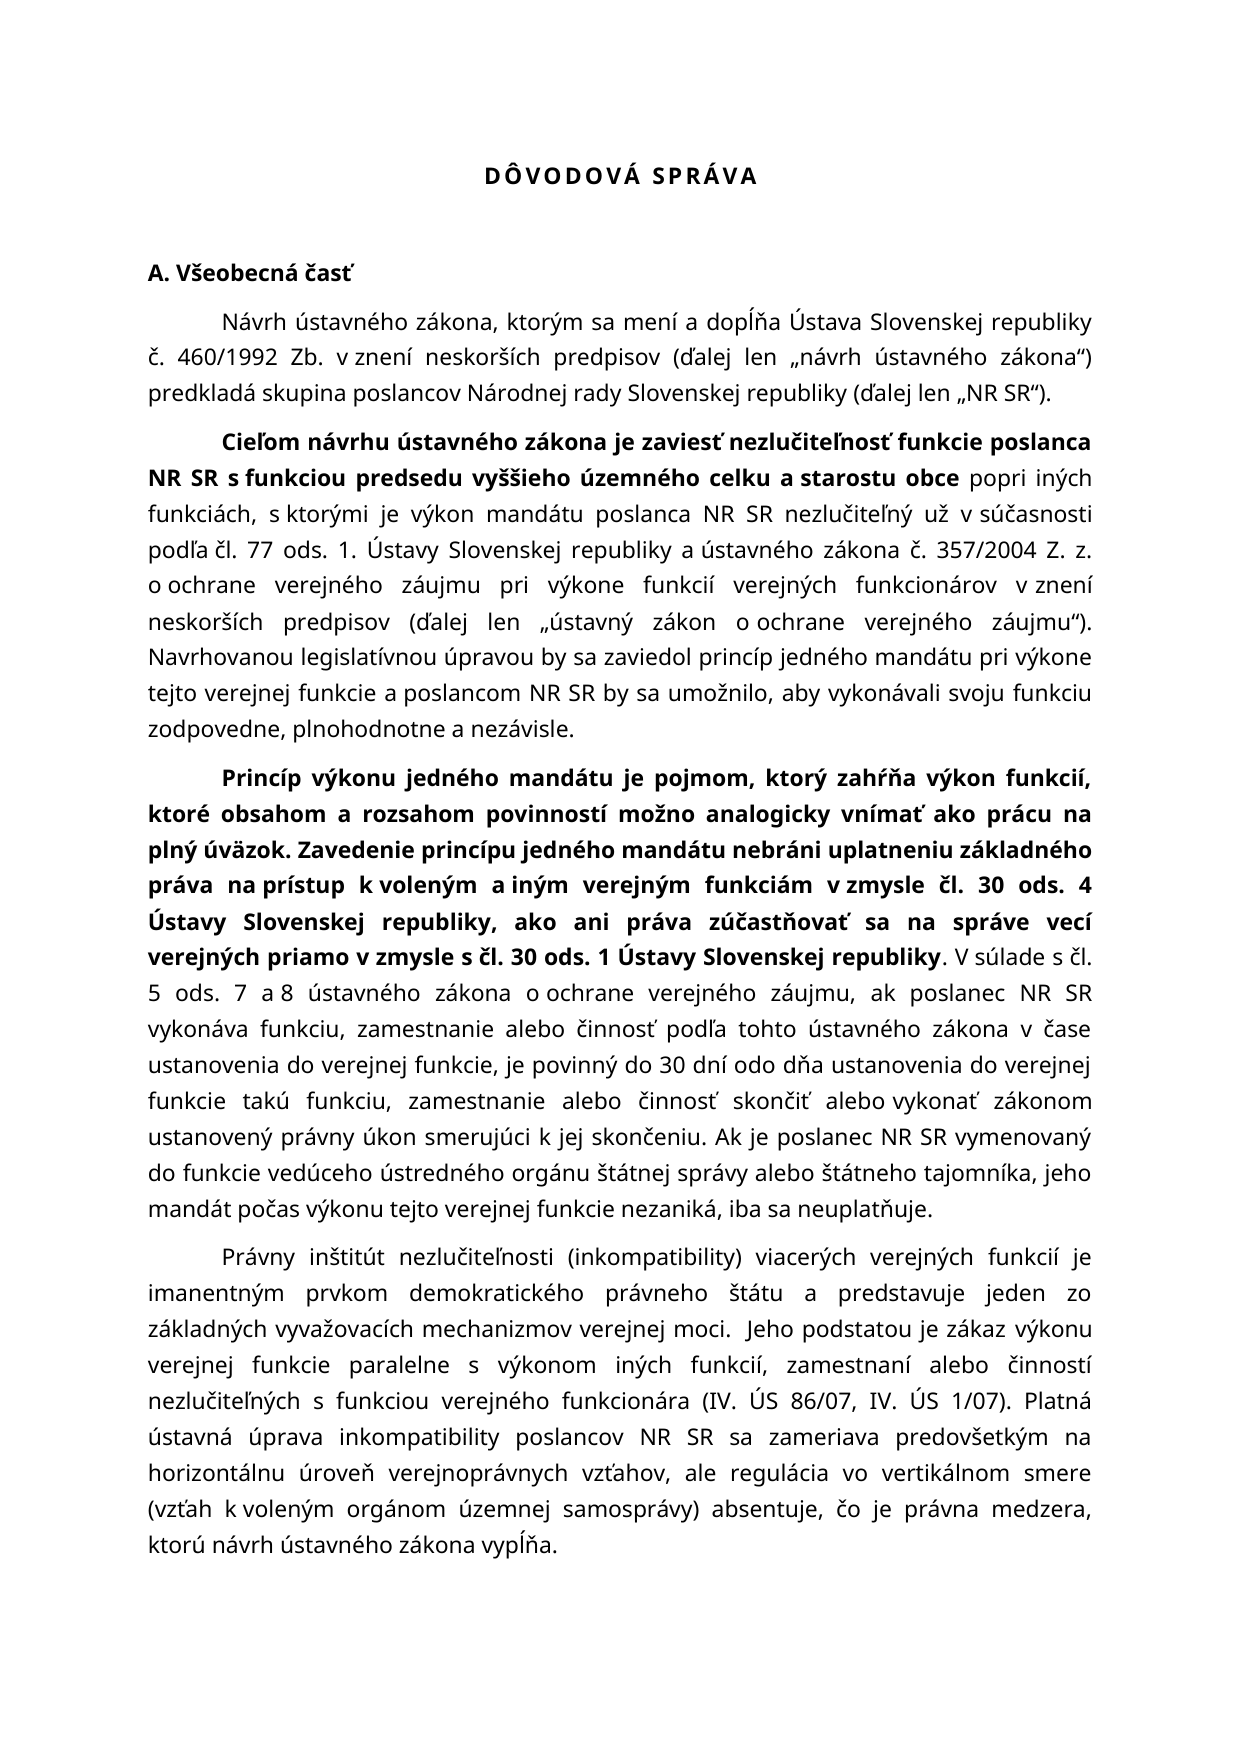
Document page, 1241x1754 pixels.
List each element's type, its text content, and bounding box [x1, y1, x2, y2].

text Cieľom návrhu ústavného zákona je zaviesť nezlučiteľnosť funkcie poslanca NR SR s funkciou predsedu vyššieho územného celku a starostu obce popri iných funkciách, s ktorými je výkon mandátu poslanca NR SR nezlučiteľný už v súčasnosti podľa čl. 77 ods. 1. Ústavy Slovenskej republiky a ústavného zákona č. 357/2004 Z. z. o ochrane verejného záujmu pri výkone funkcií verejných funkcionárov v znení neskorších predpisov (ďalej len „ústavný zákon o ochrane verejného záujmu“). Navrhovanou legislatívnou úpravou by sa zaviedol princíp jedného mandátu pri výkone tejto verejnej funkcie a poslancom NR SR by sa umožnilo, aby vykonávali svoju funkciu zodpovedne, plnohodnotne a nezávisle. [148, 426, 1093, 744]
text Dôvodová správa [148, 160, 1093, 191]
text Princíp výkonu jedného mandátu je pojmom, ktorý zahŕňa výkon funkcií, ktoré obsahom a rozsahom povinností možno analogicky vnímať ako prácu na plný úväzok. Zavedenie princípu jedného mandátu nebráni uplatneniu základného práva na prístup k voleným a iným verejným funkciám v zmysle čl. 30 ods. 4 Ústavy Slovenskej republiky, ako ani práva zúčastňovať sa na správe vecí verejných priamo v zmysle s čl. 30 ods. 1 Ústavy Slovenskej republiky. V súlade s čl. 5 ods. 7 a 8 ústavného zákona o ochrane verejného záujmu, ak poslanec NR SR vykonáva funkciu, zamestnanie alebo činnosť podľa tohto ústavného zákona v čase ustanovenia do verejnej funkcie, je povinný do 30 dní odo dňa ustanovenia do verejnej funkcie takú funkciu, zamestnanie alebo činnosť skončiť alebo vykonať zákonom ustanovený právny úkon smerujúci k jej skončeniu. Ak je poslanec NR SR vymenovaný do funkcie vedúceho ústredného orgánu štátnej správy alebo štátneho tajomníka, jeho mandát počas výkonu tejto verejnej funkcie nezaniká, iba sa neuplatňuje. [148, 762, 1093, 1224]
text Návrh ústavného zákona, ktorým sa mení a dopĺňa Ústava Slovenskej republiky č. 460/1992 Zb. v znení neskorších predpisov (ďalej len „návrh ústavného zákona“) predkladá skupina poslancov Národnej rady Slovenskej republiky (ďalej len „NR SR“). [148, 305, 1093, 408]
subtitle A. Všeobecná časť [148, 257, 1093, 288]
text Právny inštitút nezlučiteľnosti (inkompatibility) viacerých verejných funkcií je imanentným prvkom demokratického právneho štátu a predstavuje jeden zo základných vyvažovacích mechanizmov verejnej moci. Jeho podstatou je zákaz výkonu verejnej funkcie paralelne s výkonom iných funkcií, zamestnaní alebo činností nezlučiteľných s funkciou verejného funkcionára (IV. ÚS 86/07, IV. ÚS 1/07). Platná ústavná úprava inkompatibility poslancov NR SR sa zameriava predovšetkým na horizontálnu úroveň verejnoprávnych vzťahov, ale regulácia vo vertikálnom smere (vzťah k voleným orgánom územnej samosprávy) absentuje, čo je právna medzera, ktorú návrh ústavného zákona vypĺňa. [148, 1241, 1093, 1560]
